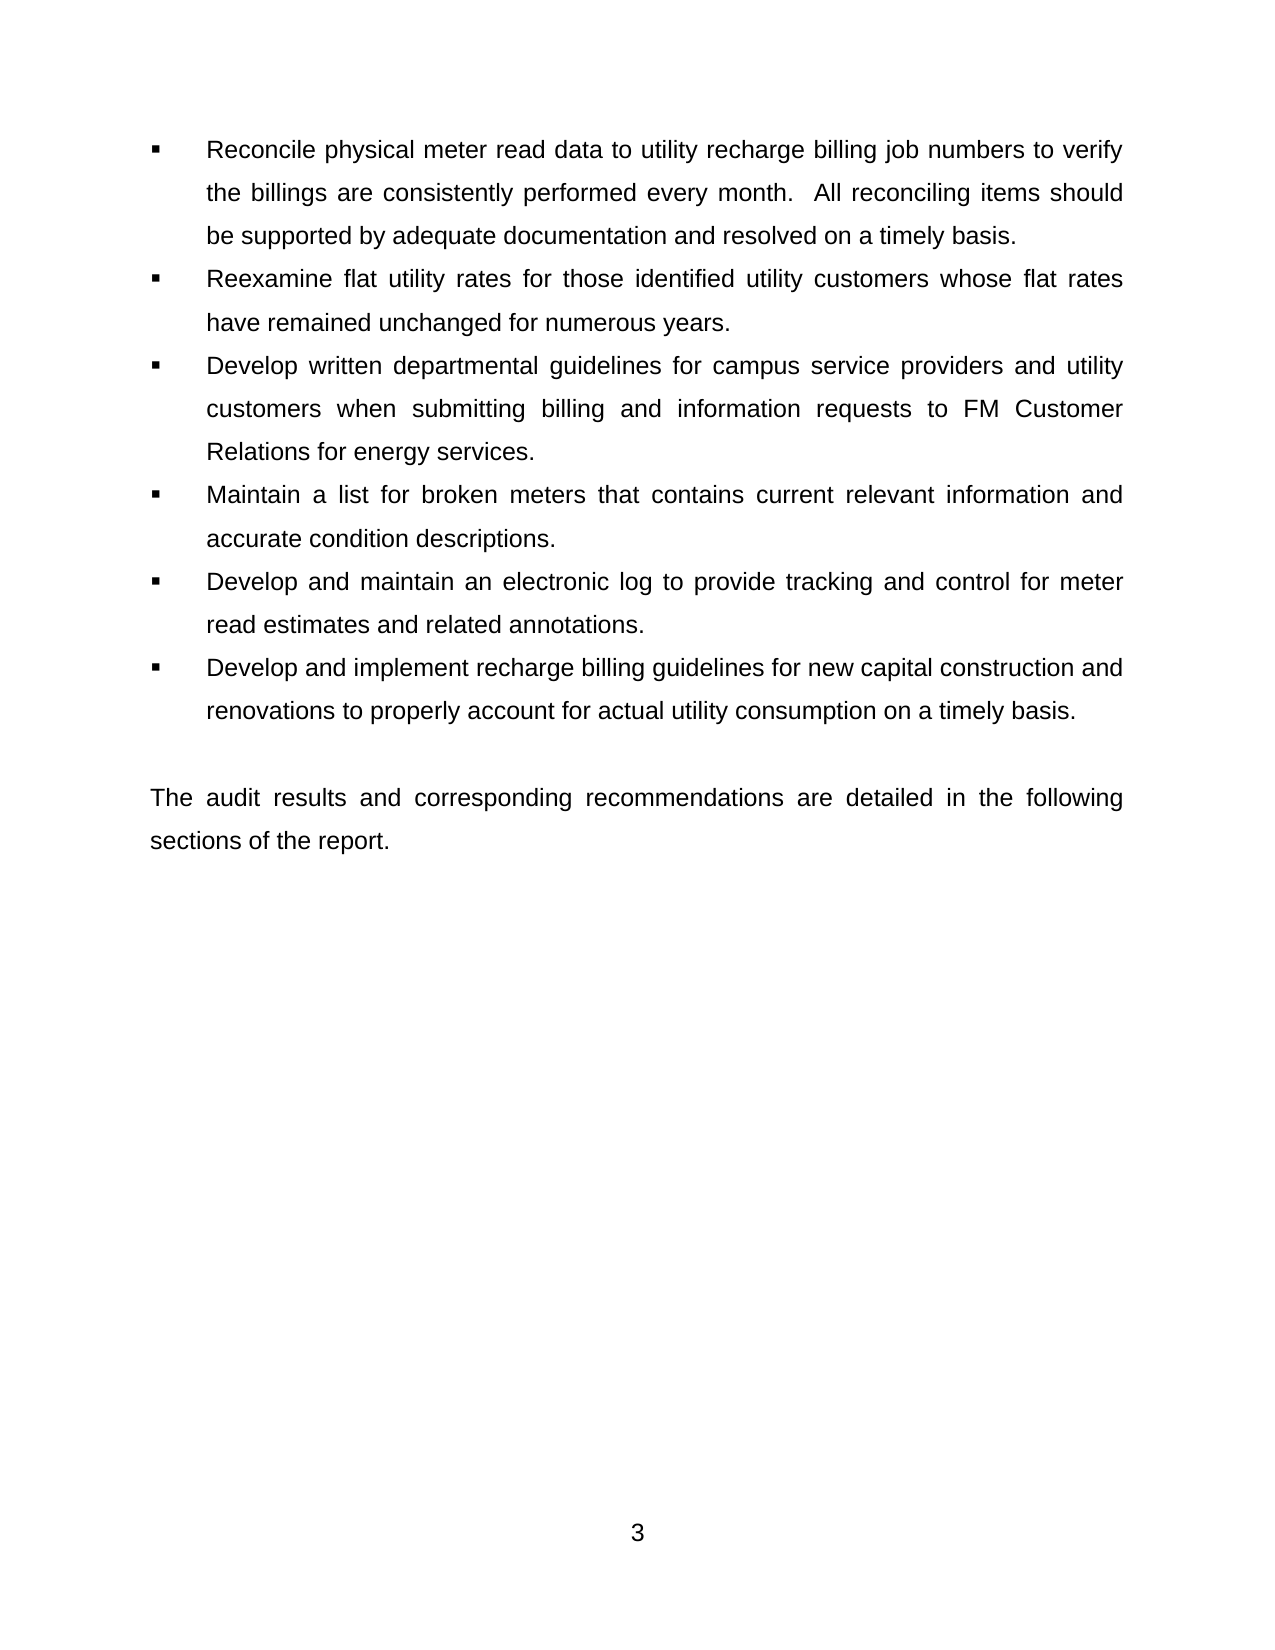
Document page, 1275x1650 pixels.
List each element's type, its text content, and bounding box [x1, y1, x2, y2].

list Develop written departmental guidelines for campus service providers and utility customers when submitting billing and information requests to FM Customer Relations for energy services. [150, 351, 1125, 466]
list Develop and implement recharge billing guidelines for new capital construction and renovations to properly account for actual utility consumption on a timely basis. [150, 653, 1125, 725]
list Develop and maintain an electronic log to provide tracking and control for meter read estimates and related annotations. [150, 567, 1125, 639]
list Reexamine flat utility rates for those identified utility customers whose flat rates have remained unchanged for numerous years. [150, 264, 1125, 336]
list Maintain a list for broken meters that contains current relevant information and accurate condition descriptions. [150, 480, 1125, 552]
text The audit results and corresponding recommendations are detailed in the following sections of the report. [150, 782, 1125, 854]
list Reconcile physical meter read data to utility recharge billing job numbers to verify the billings are consistently performed every month. All reconciling items should be supported by adequate documentation and resolved on a timely basis. [150, 135, 1125, 250]
